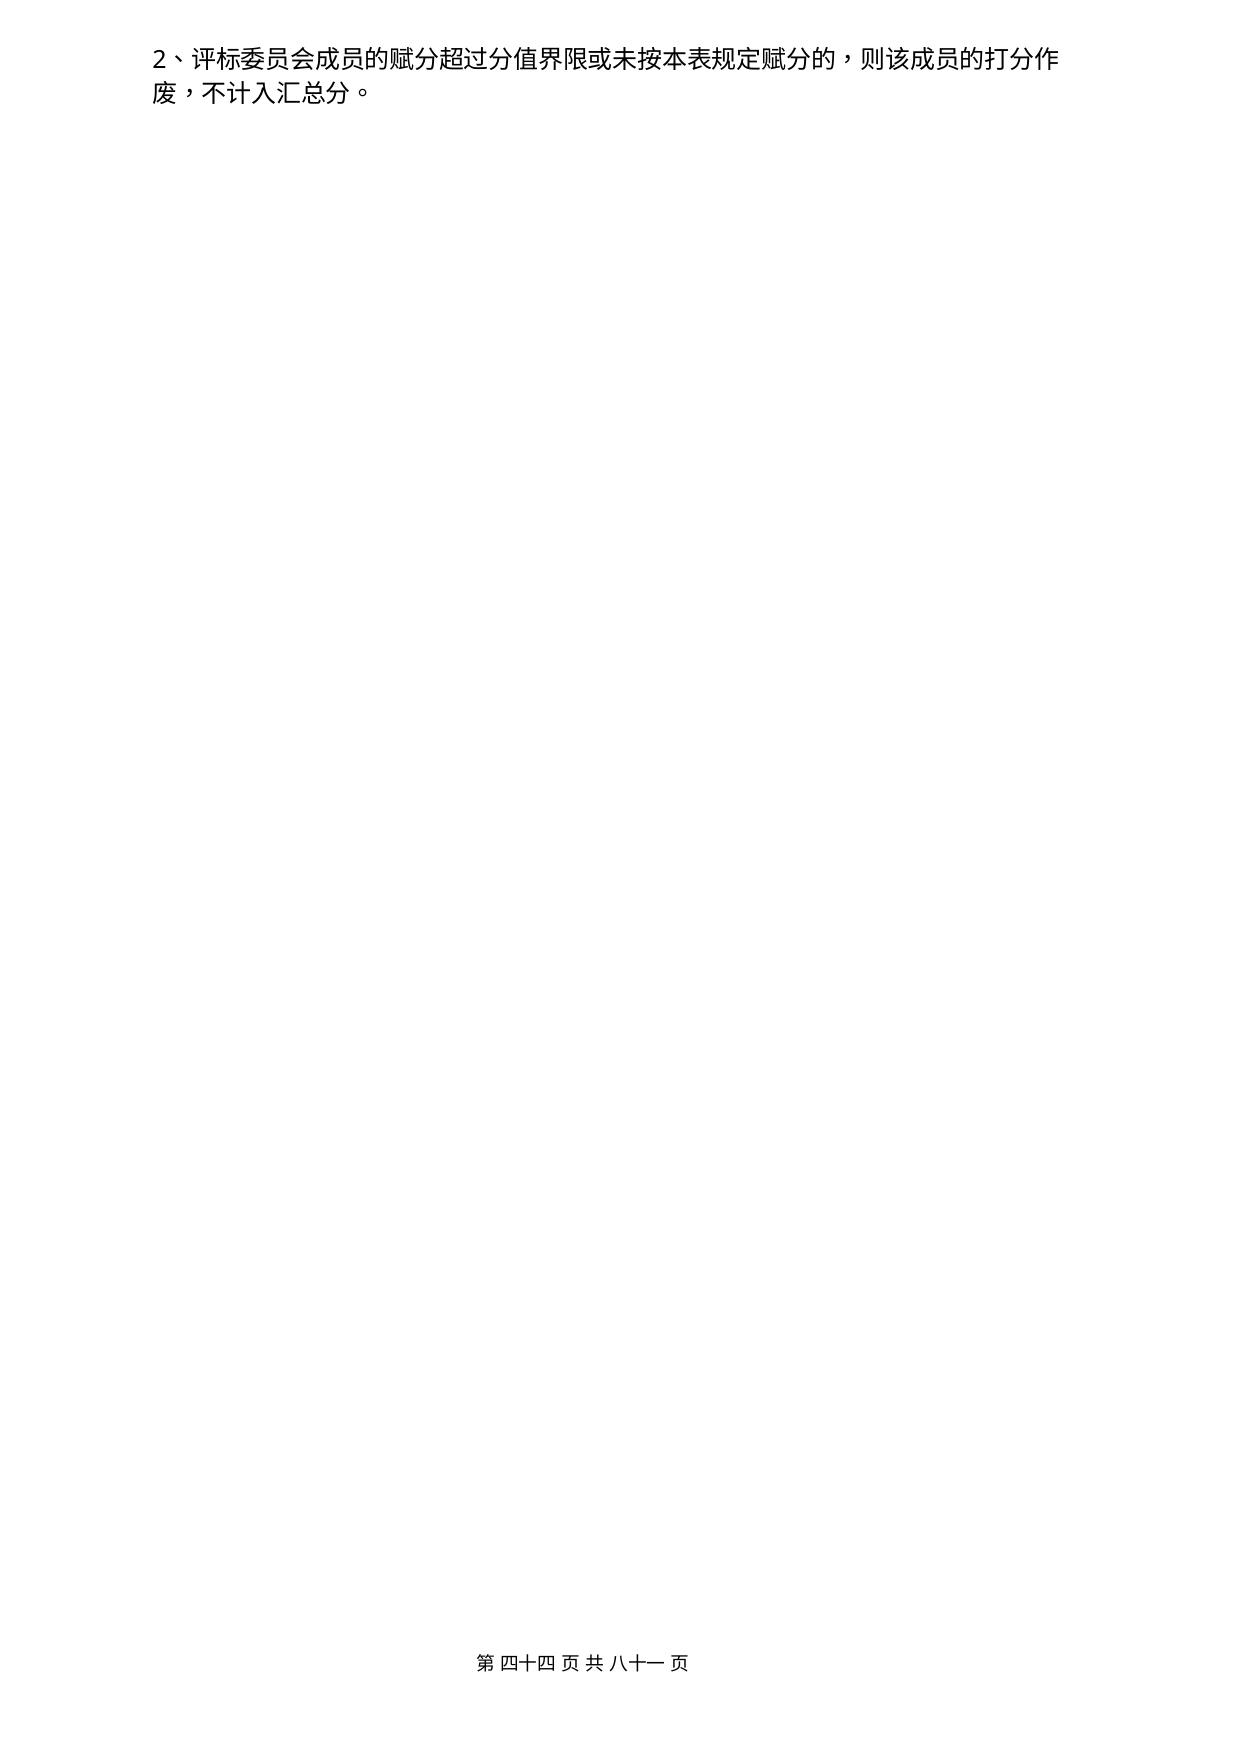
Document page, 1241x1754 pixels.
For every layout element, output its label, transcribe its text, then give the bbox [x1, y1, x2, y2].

text 2、评标委员会成员的赋分超过分值界限或未按本表规定赋分的，则该成员的打分作废，不计入汇总分。 [152, 42, 1100, 110]
